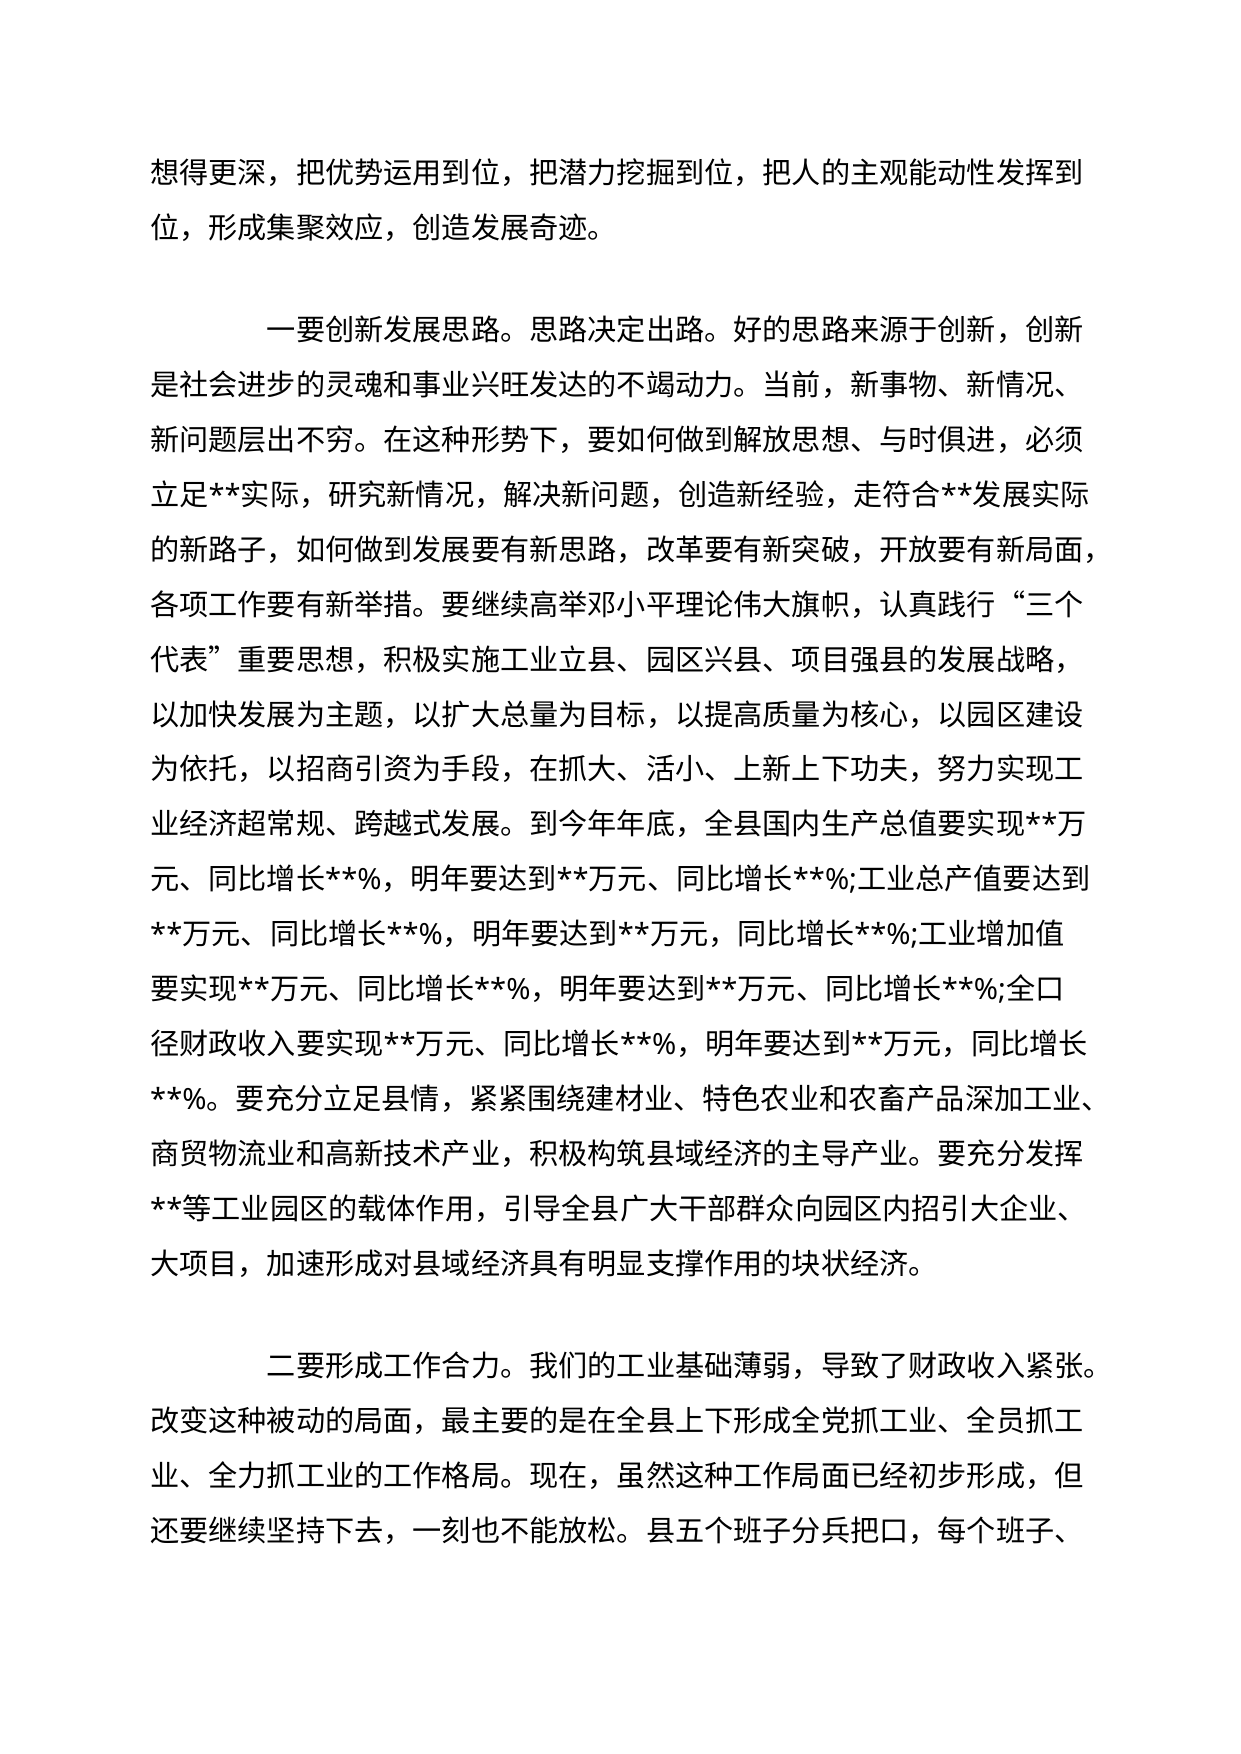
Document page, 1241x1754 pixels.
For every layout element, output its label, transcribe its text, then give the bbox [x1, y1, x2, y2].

text 一要创新发展思路。思路决定出路。好的思路来源于创新，创新是社会进步的灵魂和事业兴旺发达的不竭动力。当前，新事物、新情况、新问题层出不穷。在这种形势下，要如何做到解放思想、与时俱进，必须立足**实际，研究新情况，解决新问题，创造新经验，走符合**发展实际的新路子，如何做到发展要有新思路，改革要有新突破，开放要有新局面，各项工作要有新举措。要继续高举邓小平理论伟大旗帜，认真践行“三个代表”重要思想，积极实施工业立县、园区兴县、项目强县的发展战略，以加快发展为主题，以扩大总量为目标，以提高质量为核心，以园区建设为依托，以招商引资为手段，在抓大、活小、上新上下功夫，努力实现工业经济超常规、跨越式发展。到今年年底，全县国内生产总值要实现**万元、同比增长**%，明年要达到**万元、同比增长**%;工业总产值要达到**万元、同比增长**%，明年要达到**万元，同比增长**%;工业增加值要实现**万元、同比增长**%，明年要达到**万元、同比增长**%;全口径财政收入要实现**万元、同比增长**%，明年要达到**万元，同比增长**%。要充分立足县情，紧紧围绕建材业、特色农业和农畜产品深加工业、商贸物流业和高新技术产业，积极构筑县域经济的主导产业。要充分发挥**等工业园区的载体作用，引导全县广大干部群众向园区内招引大企业、大项目，加速形成对县域经济具有明显支撑作用的块状经济。 [150, 307, 1090, 1283]
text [150, 150, 1090, 247]
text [150, 1342, 1090, 1549]
